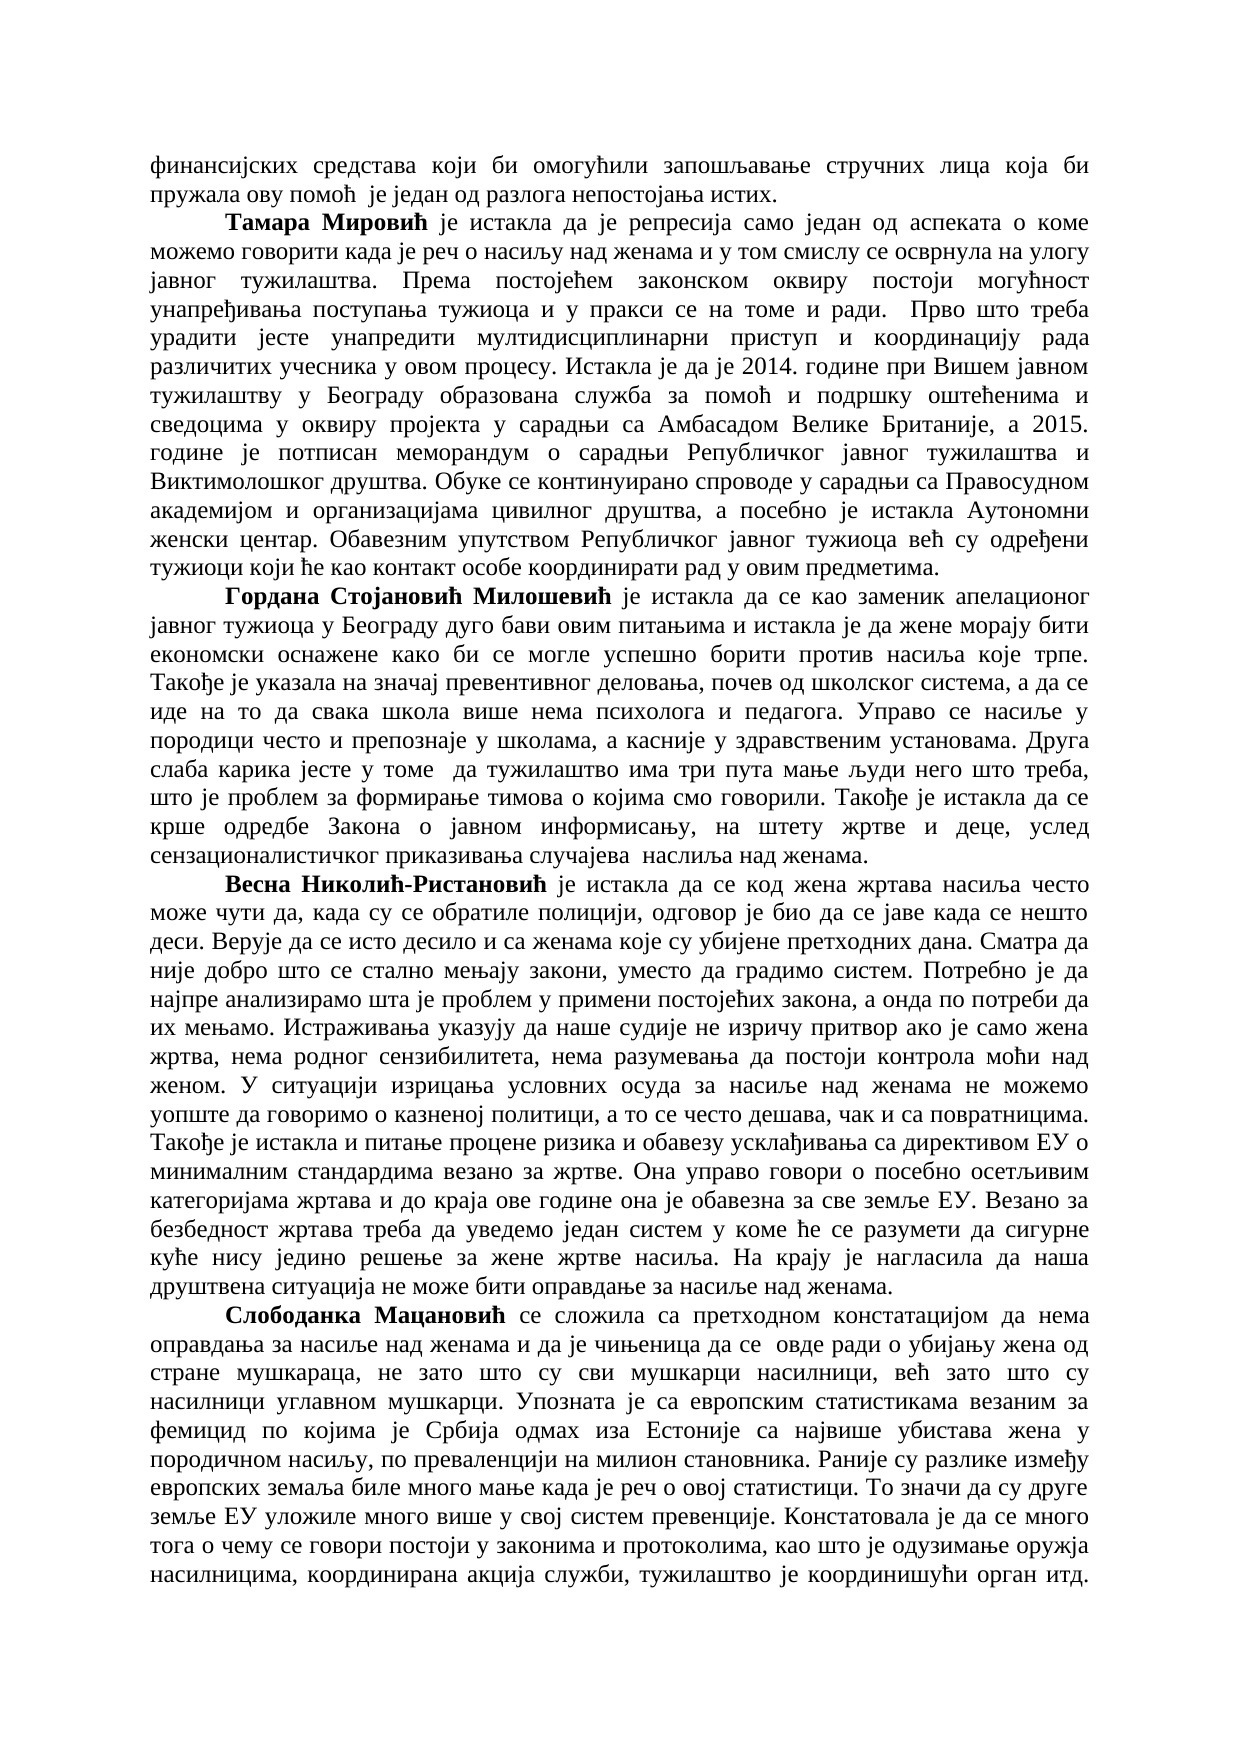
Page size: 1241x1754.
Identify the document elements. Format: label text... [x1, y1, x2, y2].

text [150, 1300, 1090, 1587]
text Гордана Стојановић Милошевић је истакла да се као заменик апелационог јавног тужиоца у Београду дуго бави овим питањима и истакла је да жене морају бити економски оснажене како би се могле успешно борити против насиља које трпе. Такође је указала на значај превентивног деловања, почев од школског система, а да се иде на то да свака школа више нема психолога и педагога. Управо се насиље у породици често и препознаје у школама, а касније у здравственим установама. Друга слаба карика јесте у томе да тужилаштво има три пута мање људи него што треба, што је проблем за формирање тимова о којима смо говорили. Такође је истакла да се крше одредбе Закона о јавном информисању, на штету жртве и деце, услед сензационалистичког приказивања случајева наслиља над женама. [150, 581, 1090, 869]
text Тамара Мировић је истакла да је репресија само један од аспеката о коме можемо говорити када је реч о насиљу над женама и у том смислу се осврнула на улогу јавног тужилаштва. Према постојећем законском оквиру постоји могућност унапређивања поступања тужиоца и у пракси се на томе и ради. Прво што треба урадити јесте унапредити мултидисциплинарни приступ и координацију рада различитих учесника у овом процесу. Истакла је да је 2014. године при Вишем јавном тужилаштву у Београду образована служба за помоћ и подршку оштећенима и сведоцима у оквиру пројекта у сарадњи са Амбасадом Велике Британије, а 2015. године је потписан меморандум о сарадњи Републичког јавног тужилаштва и Виктимолошког друштва. Обуке се континуирано спроводе у сарадњи са Правосудном академијом и организацијама цивилног друштва, а посебно је истакла Аутономни женски центар. Обавезним упутством Републичког јавног тужиоца већ су одређени тужиоци који ће као контакт особе координирати рад у овим предметима. [150, 207, 1090, 581]
text Весна Николић-Ристановић је истакла да се код жена жртава насиља често може чути да, када су се обратиле полицији, одговор је био да се јаве када се нешто деси. Верује да се исто десило и са женама које су убијене претходних дана. Сматра да није добро што се стално мењају закони, уместо да градимо систем. Потребно је да најпре анализирамо шта је проблем у примени постојећих закона, а онда по потреби да их мењамо. Истраживања указују да наше судије не изричу притвор ако је само жена жртва, нема родног сензибилитета, нема разумевања да постоји контрола моћи над женом. У ситуацији изрицања условних осуда за насиље над женама не можемо уопште да говоримо о казненој политици, а то се често дешава, чак и са повратницима. Такође је истакла и питање процене ризика и обавезу усклађивања са директивом ЕУ о минималним стандардима везано за жртве. Она управо говори о посебно осетљивим категоријама жртава и до краја ове године она је обавезна за све земље ЕУ. Везано за безбедност жртава треба да уведемо један систем у коме ће се разумети да сигурне куће нису једино решење за жене жртве насиља. На крају је нагласила да наша друштвена ситуација не може бити оправдање за насиље над женама. [150, 869, 1090, 1300]
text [150, 150, 1090, 207]
